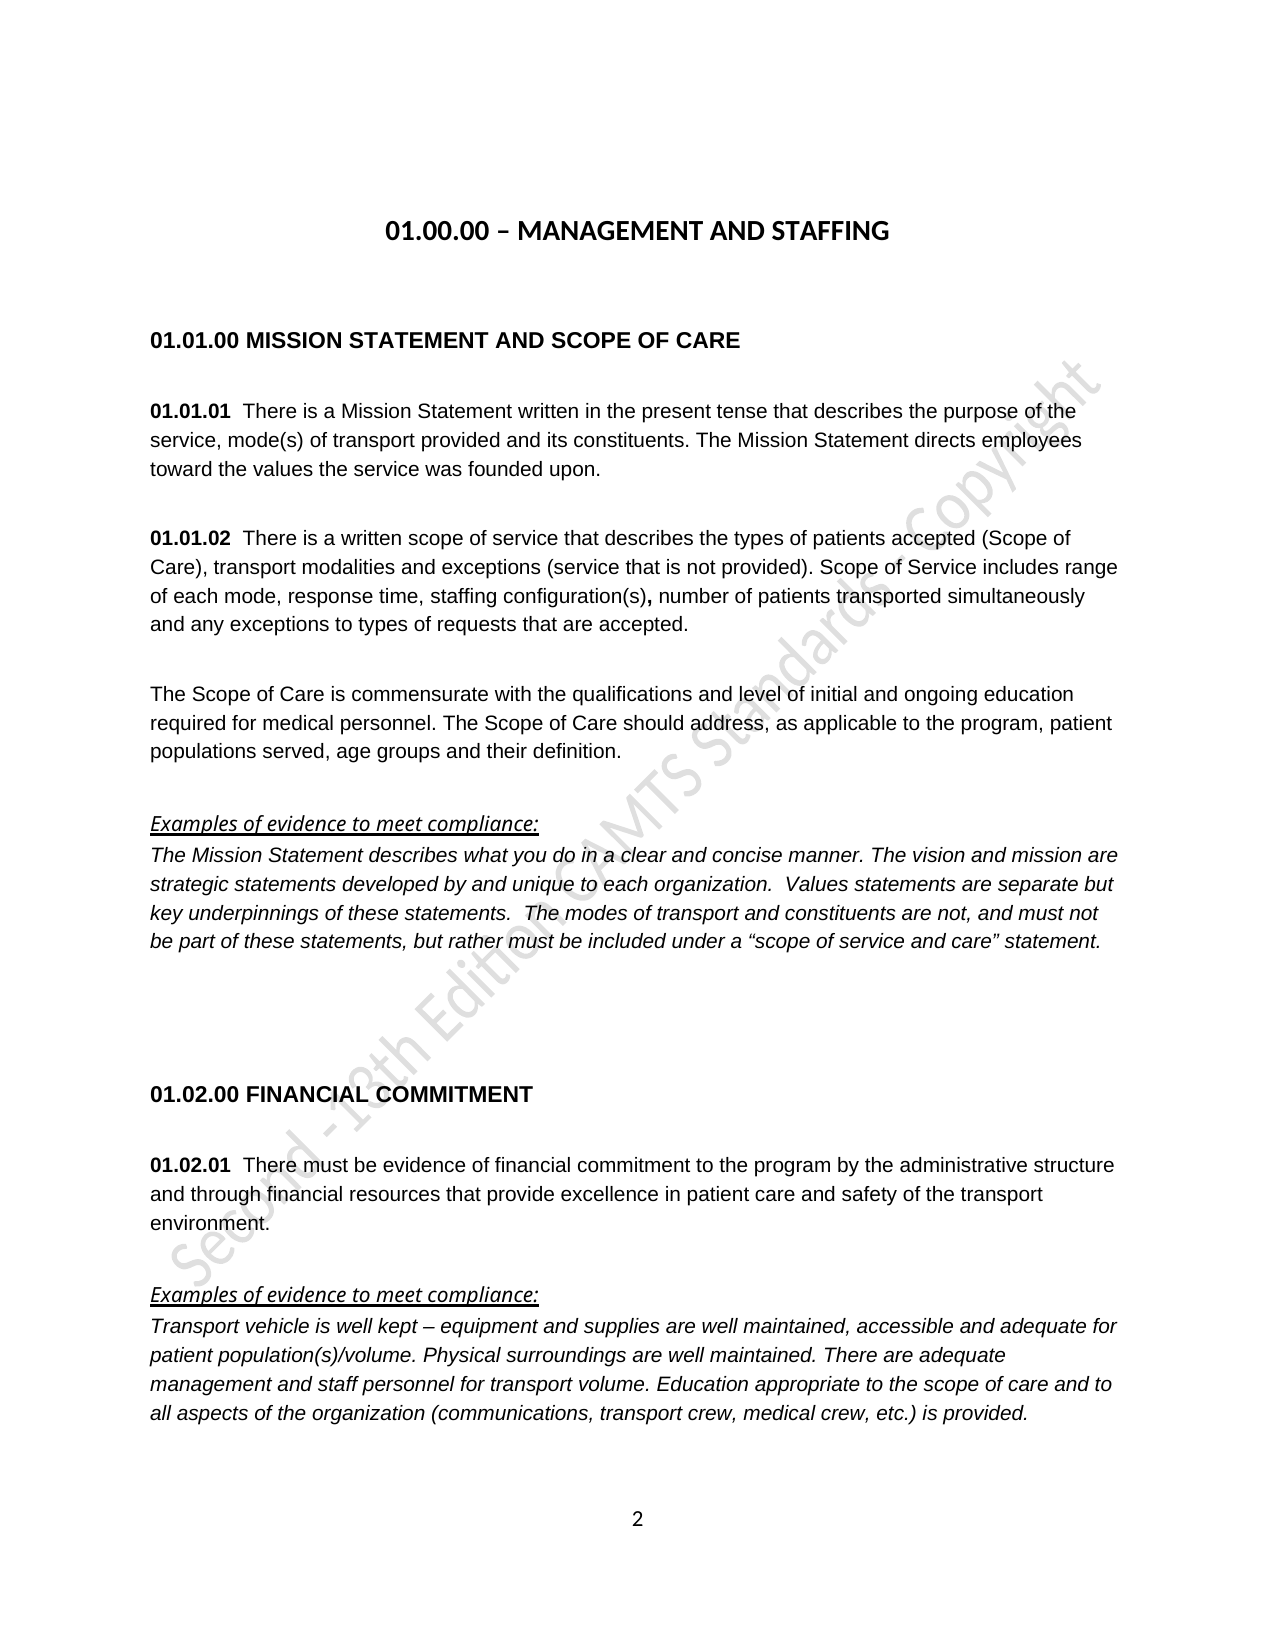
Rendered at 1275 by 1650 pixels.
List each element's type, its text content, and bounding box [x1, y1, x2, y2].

text The Scope of Care is commensurate with the qualifications and level of initial and ongoing education required for medical personnel. The Scope of Care should address, as applicable to the program, patient populations served, age groups and their definition. [150, 682, 1125, 763]
text 01.02.01 There must be evidence of financial commitment to the program by the administrative structure and through financial resources that provide excellence in patient care and safety of the transport environment. [150, 1153, 1125, 1234]
text 01.00.00 – MANAGEMENT AND STAFFING [150, 212, 1125, 247]
text 01.02.00 FINANCIAL COMMITMENT [150, 1081, 1125, 1107]
text Transport vehicle is well kept – equipment and supplies are well maintained, accessible and adequate for patient population(s)/volume. Physical surroundings are well maintained. There are adequate management and staff personnel for transport volume. Education appropriate to the scope of care and to all aspects of the organization (communications, transport crew, medical crew, etc.) is provided. [150, 1314, 1125, 1424]
text Examples of evidence to meet compliance: [150, 809, 1125, 837]
text 01.01.01 There is a Mission Statement written in the present tense that describes the purpose of the service, mode(s) of transport provided and its constituents. The Mission Statement directs employees toward the values the service was founded upon. [150, 399, 1125, 480]
text 01.01.00 MISSION STATEMENT AND SCOPE OF CARE [150, 327, 1125, 353]
text 01.01.02 There is a written scope of service that describes the types of patients accepted (Scope of Care), transport modalities and exceptions (service that is not provided). Scope of Service includes range of each mode, response time, staffing configuration(s), number of patients transported simultaneously and any exceptions to types of requests that are accepted. [150, 526, 1125, 636]
text The Mission Statement describes what you do in a clear and concise manner. The vision and mission are strategic statements developed by and unique to each organization. Values statements are separate but key underpinnings of these statements. The modes of transport and constituents are not, and must not be part of these statements, but rather must be included under a “scope of service and care” statement. [150, 843, 1125, 953]
text Examples of evidence to meet compliance: [150, 1280, 1125, 1308]
